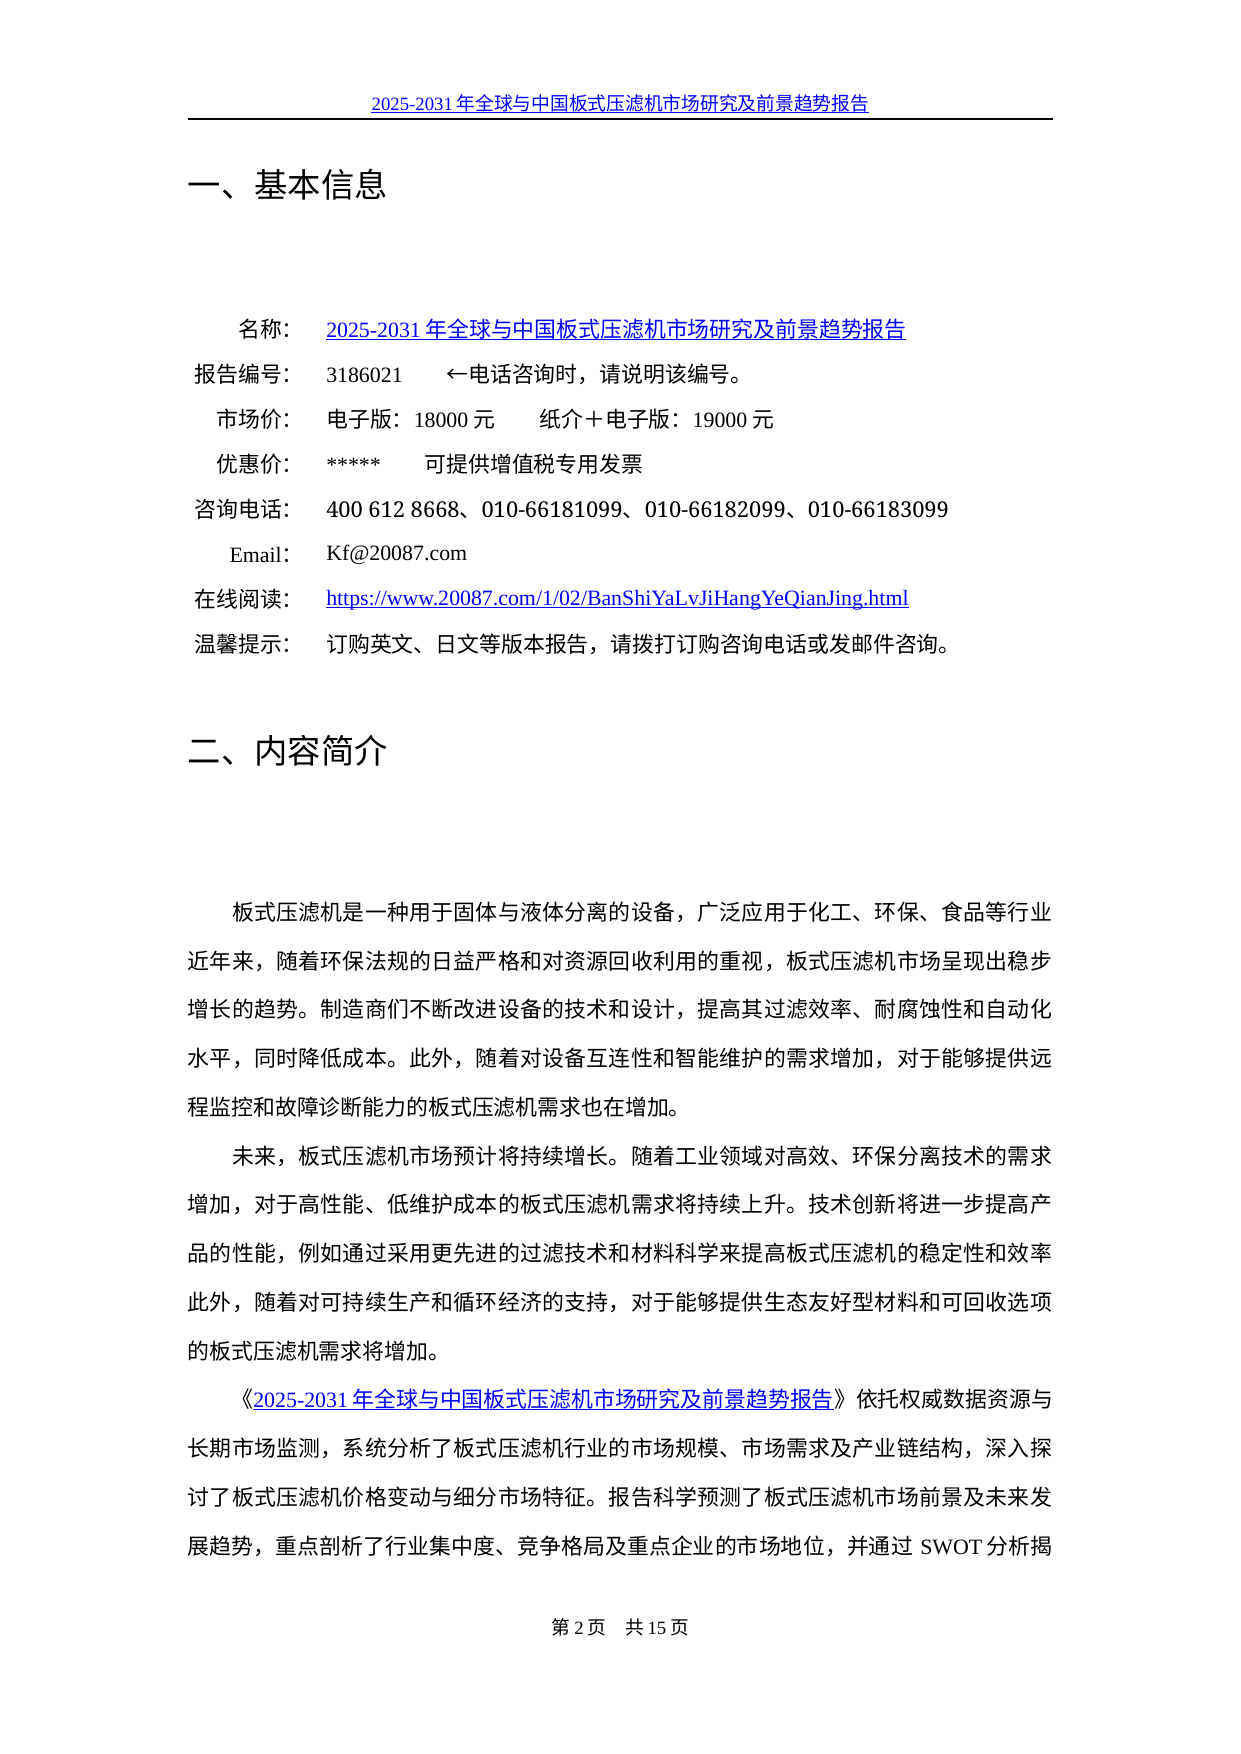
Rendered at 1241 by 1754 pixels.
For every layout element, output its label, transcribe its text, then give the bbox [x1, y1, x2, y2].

table_cell ***** 可提供增值税专用发票 [315, 447, 1073, 492]
table_cell 400 612 8668、010-66181099、010-66182099、010-66183099 [315, 492, 1073, 537]
table_cell [315, 582, 1073, 627]
title 一、基本信息 [187, 150, 1053, 215]
table_cell 电子版：18000 元 纸介＋电子版：19000 元 [315, 402, 1073, 447]
table_header 名称： [167, 312, 315, 357]
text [187, 894, 1053, 1561]
table_cell 在线阅读： [167, 582, 315, 627]
table_cell 咨询电话： [167, 492, 315, 537]
table_cell 订购英文、日文等版本报告，请拨打订购咨询电话或发邮件咨询。 [315, 627, 1073, 672]
table_cell 优惠价： [167, 447, 315, 492]
title 二、内容简介 [187, 717, 1053, 782]
table_cell Kf@20087.com [315, 537, 1073, 582]
table_cell 报告编号： [167, 357, 315, 402]
table_cell Email： [167, 537, 315, 582]
table_cell 市场价： [167, 402, 315, 447]
table_cell 3186021 ←电话咨询时，请说明该编号。 [315, 357, 1073, 402]
table_cell 温馨提示： [167, 627, 315, 672]
table_header 2025-2031年全球与中国板式压滤机市场研究及前景趋势报告 [315, 312, 1073, 357]
